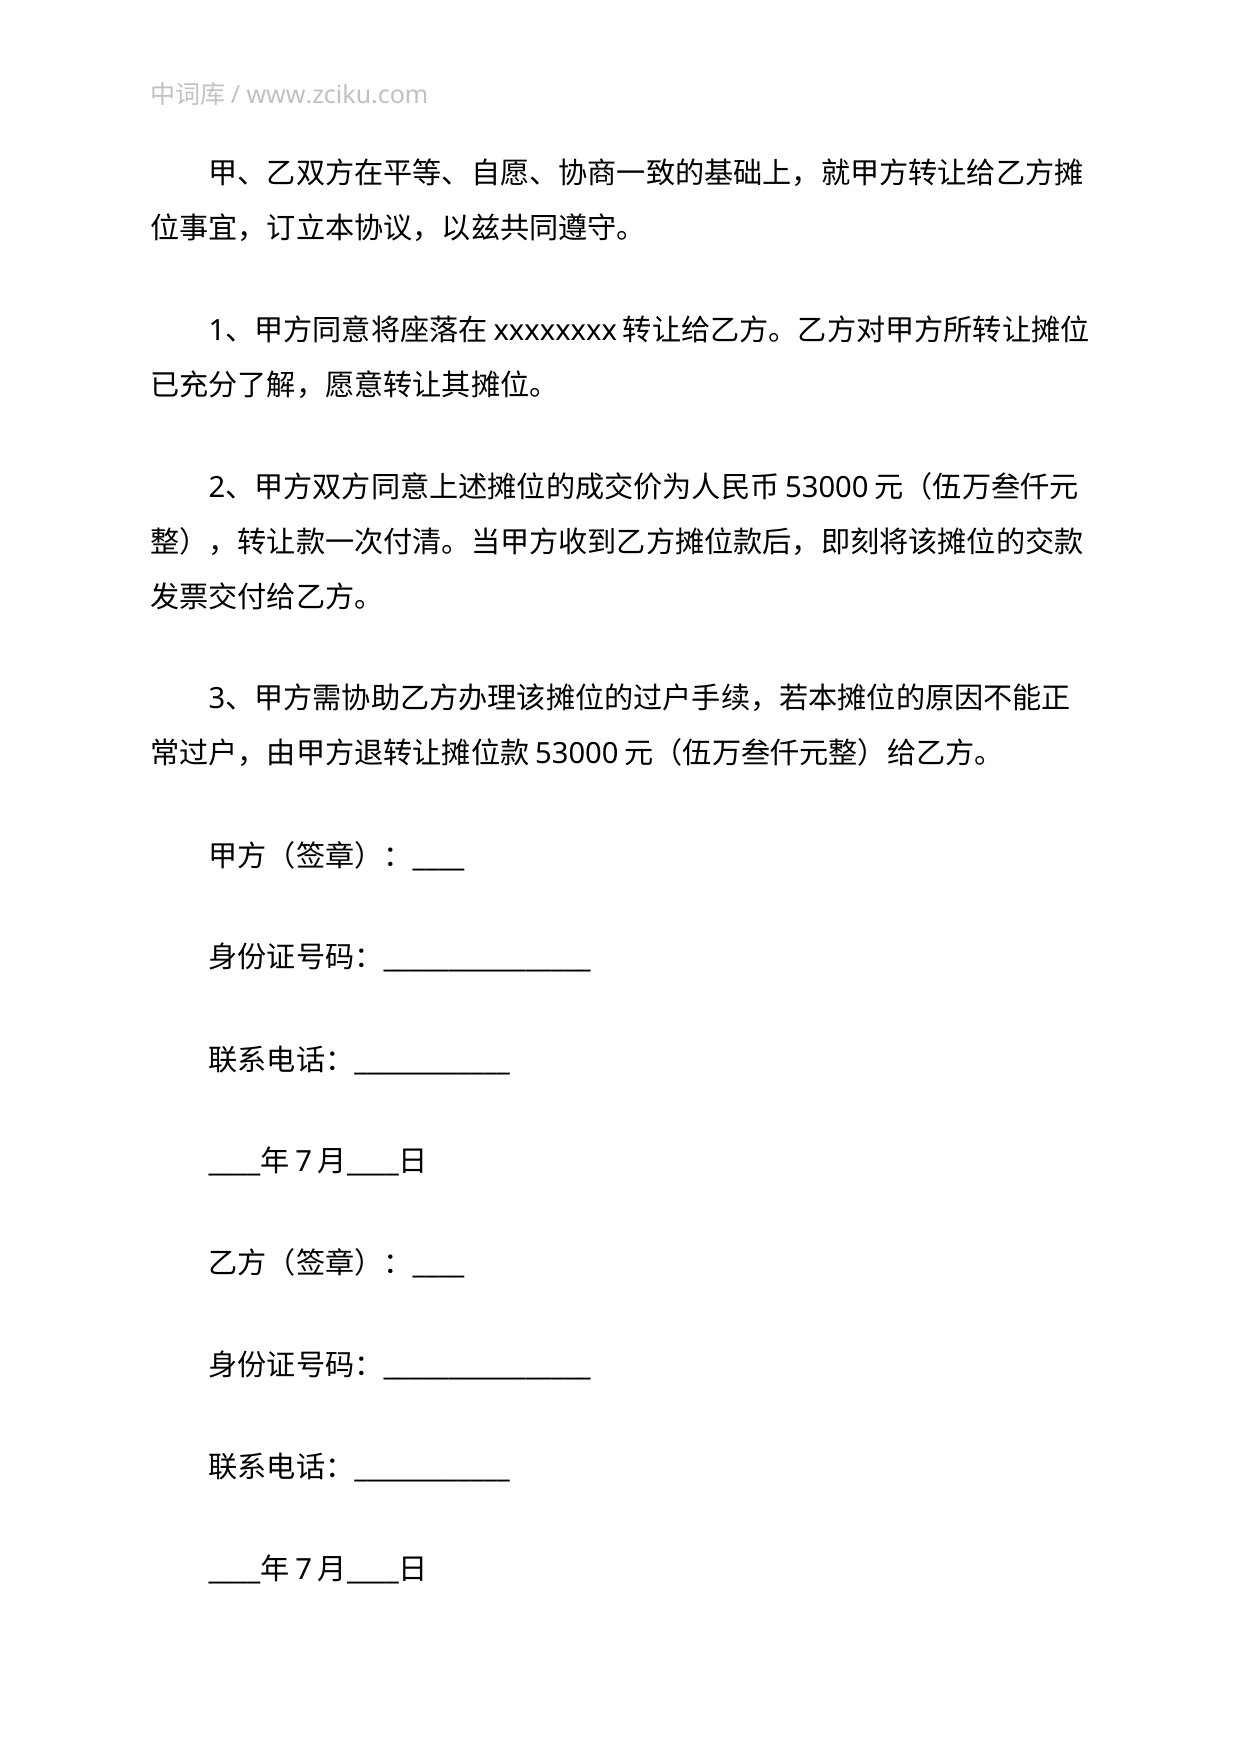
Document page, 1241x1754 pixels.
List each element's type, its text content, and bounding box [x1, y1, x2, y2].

text 联系电话：____________ [150, 1444, 1090, 1486]
text 身份证号码：________________ [150, 1342, 1090, 1384]
text 3、甲方需协助乙方办理该摊位的过户手续，若本摊位的原因不能正常过户，由甲方退转让摊位款53000元（伍万叁仟元整）给乙方。 [150, 675, 1090, 772]
text 1、甲方同意将座落在xxxxxxxx转让给乙方。乙方对甲方所转让摊位已充分了解，愿意转让其摊位。 [150, 307, 1090, 404]
text 2、甲方双方同意上述摊位的成交价为人民币53000元（伍万叁仟元整），转让款一次付清。当甲方收到乙方摊位款后，即刻将该摊位的交款发票交付给乙方。 [150, 463, 1090, 616]
text 甲方（签章）：____ [150, 832, 1090, 874]
text ____年7月____日 [150, 1546, 1090, 1588]
text ____年7月____日 [150, 1138, 1090, 1180]
text 联系电话：____________ [150, 1036, 1090, 1078]
text 甲、乙双方在平等、自愿、协商一致的基础上，就甲方转让给乙方摊位事宜，订立本协议，以兹共同遵守。 [150, 150, 1090, 247]
text 身份证号码：________________ [150, 934, 1090, 976]
text 乙方（签章）：____ [150, 1240, 1090, 1282]
